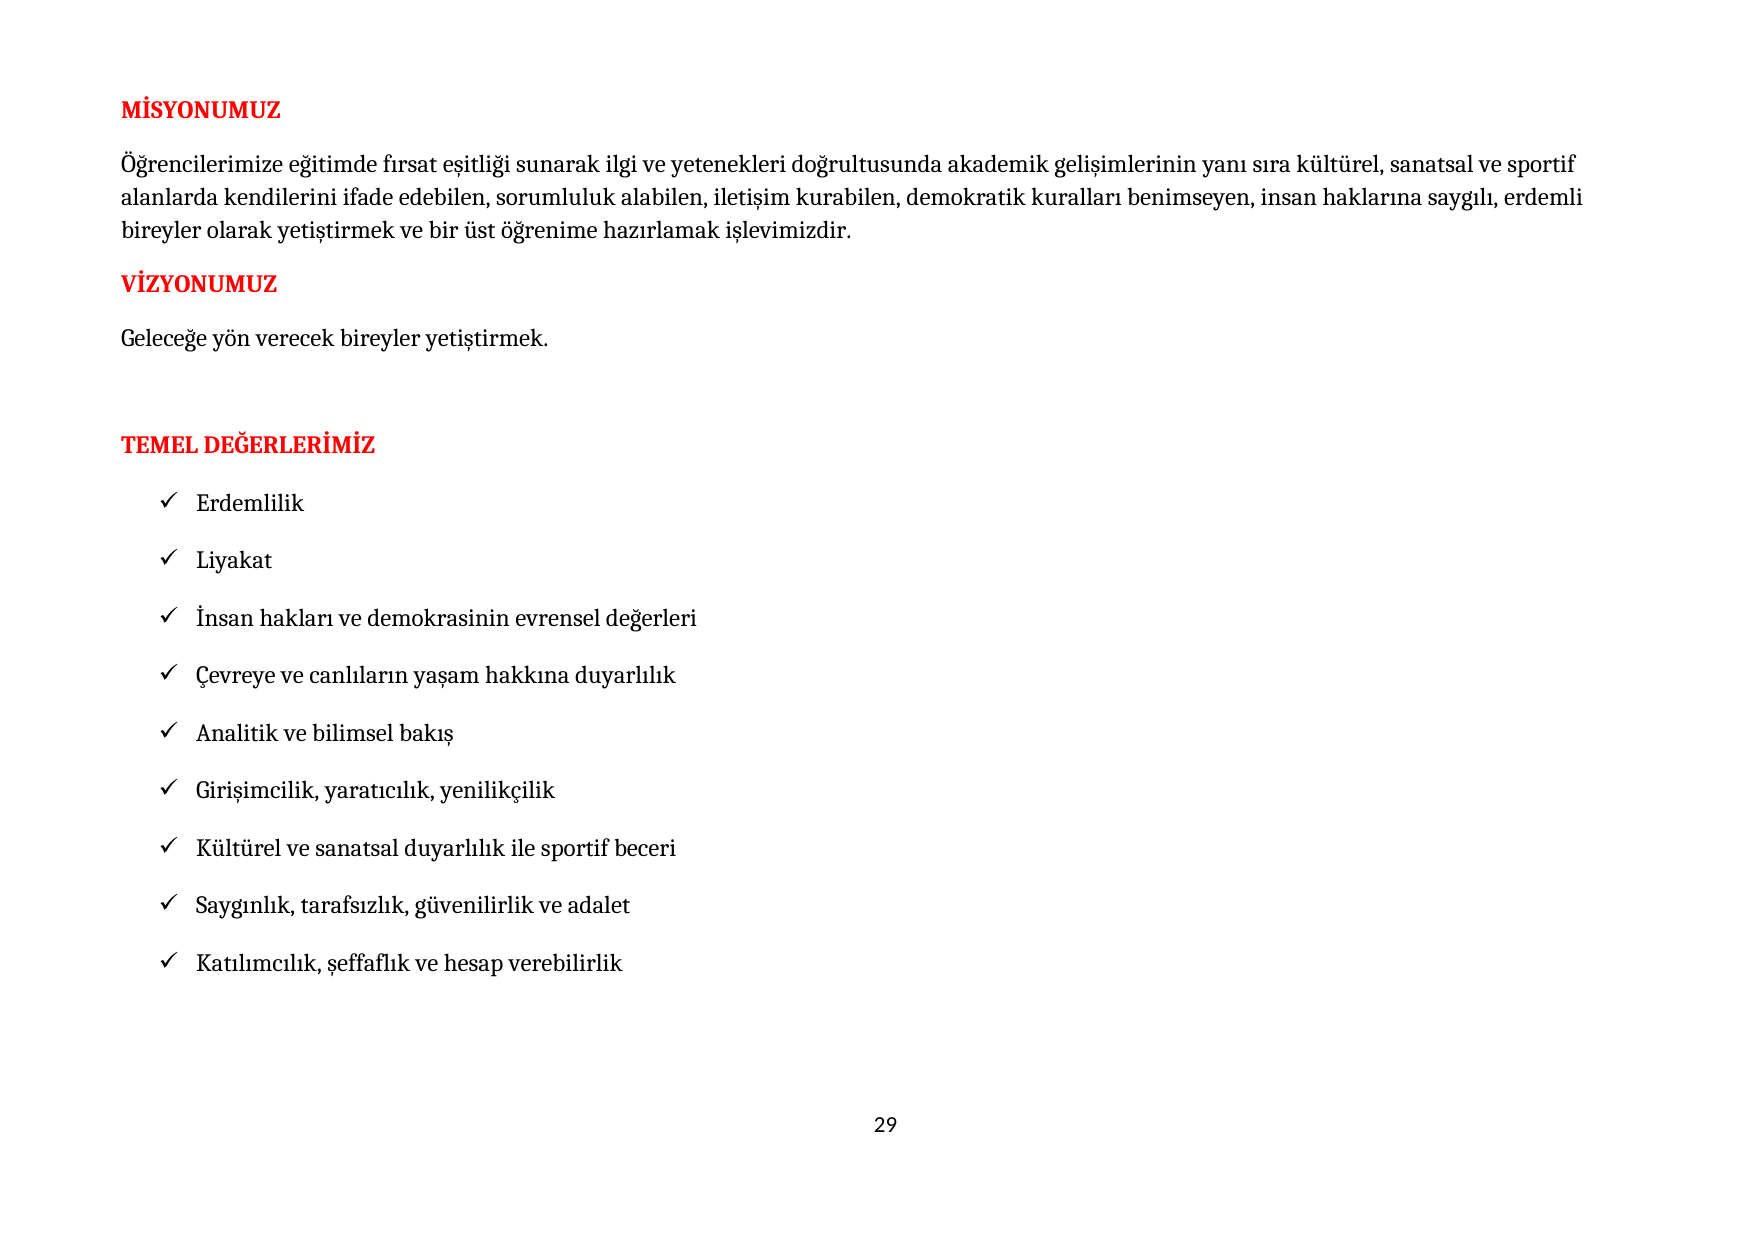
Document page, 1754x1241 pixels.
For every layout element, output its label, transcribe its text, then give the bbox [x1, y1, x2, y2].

text Öğrencilerimize eğitimde fırsat eşitliği sunarak ilgi ve yetenekleri doğrultusunda akademik gelişimlerinin yanı sıra kültürel, sanatsal ve sportif alanlarda kendilerini ifade edebilen, sorumluluk alabilen, iletişim kurabilen, demokratik kuralları benimseyen, insan haklarına saygılı, erdemli bireyler olarak yetiştirmek ve bir üst öğrenime hazırlamak işlevimizdir. [121, 150, 1650, 244]
list Liyakat [158, 546, 1650, 575]
text Geleceğe yön verecek bireyler yetiştirmek. [121, 323, 1650, 352]
list Katılımcılık, şeffaflık ve hesap verebilirlik [158, 949, 1650, 977]
text TEMEL DEĞERLERİMİZ [121, 431, 1650, 460]
list Çevreye ve canlıların yaşam hakkına duyarlılık [158, 661, 1650, 690]
list İnsan hakları ve demokrasinin evrensel değerleri [158, 604, 1650, 632]
list Girişimcilik, yaratıcılık, yenilikçilik [158, 776, 1650, 805]
text VİZYONUMUZ [121, 269, 1650, 298]
list Saygınlık, tarafsızlık, güvenilirlik ve adalet [158, 891, 1650, 920]
list Analitik ve bilimsel bakış [158, 719, 1650, 747]
list Erdemlilik [158, 489, 1650, 517]
list Kültürel ve sanatsal duyarlılık ile sportif beceri [158, 834, 1650, 862]
text MİSYONUMUZ [121, 96, 1650, 124]
